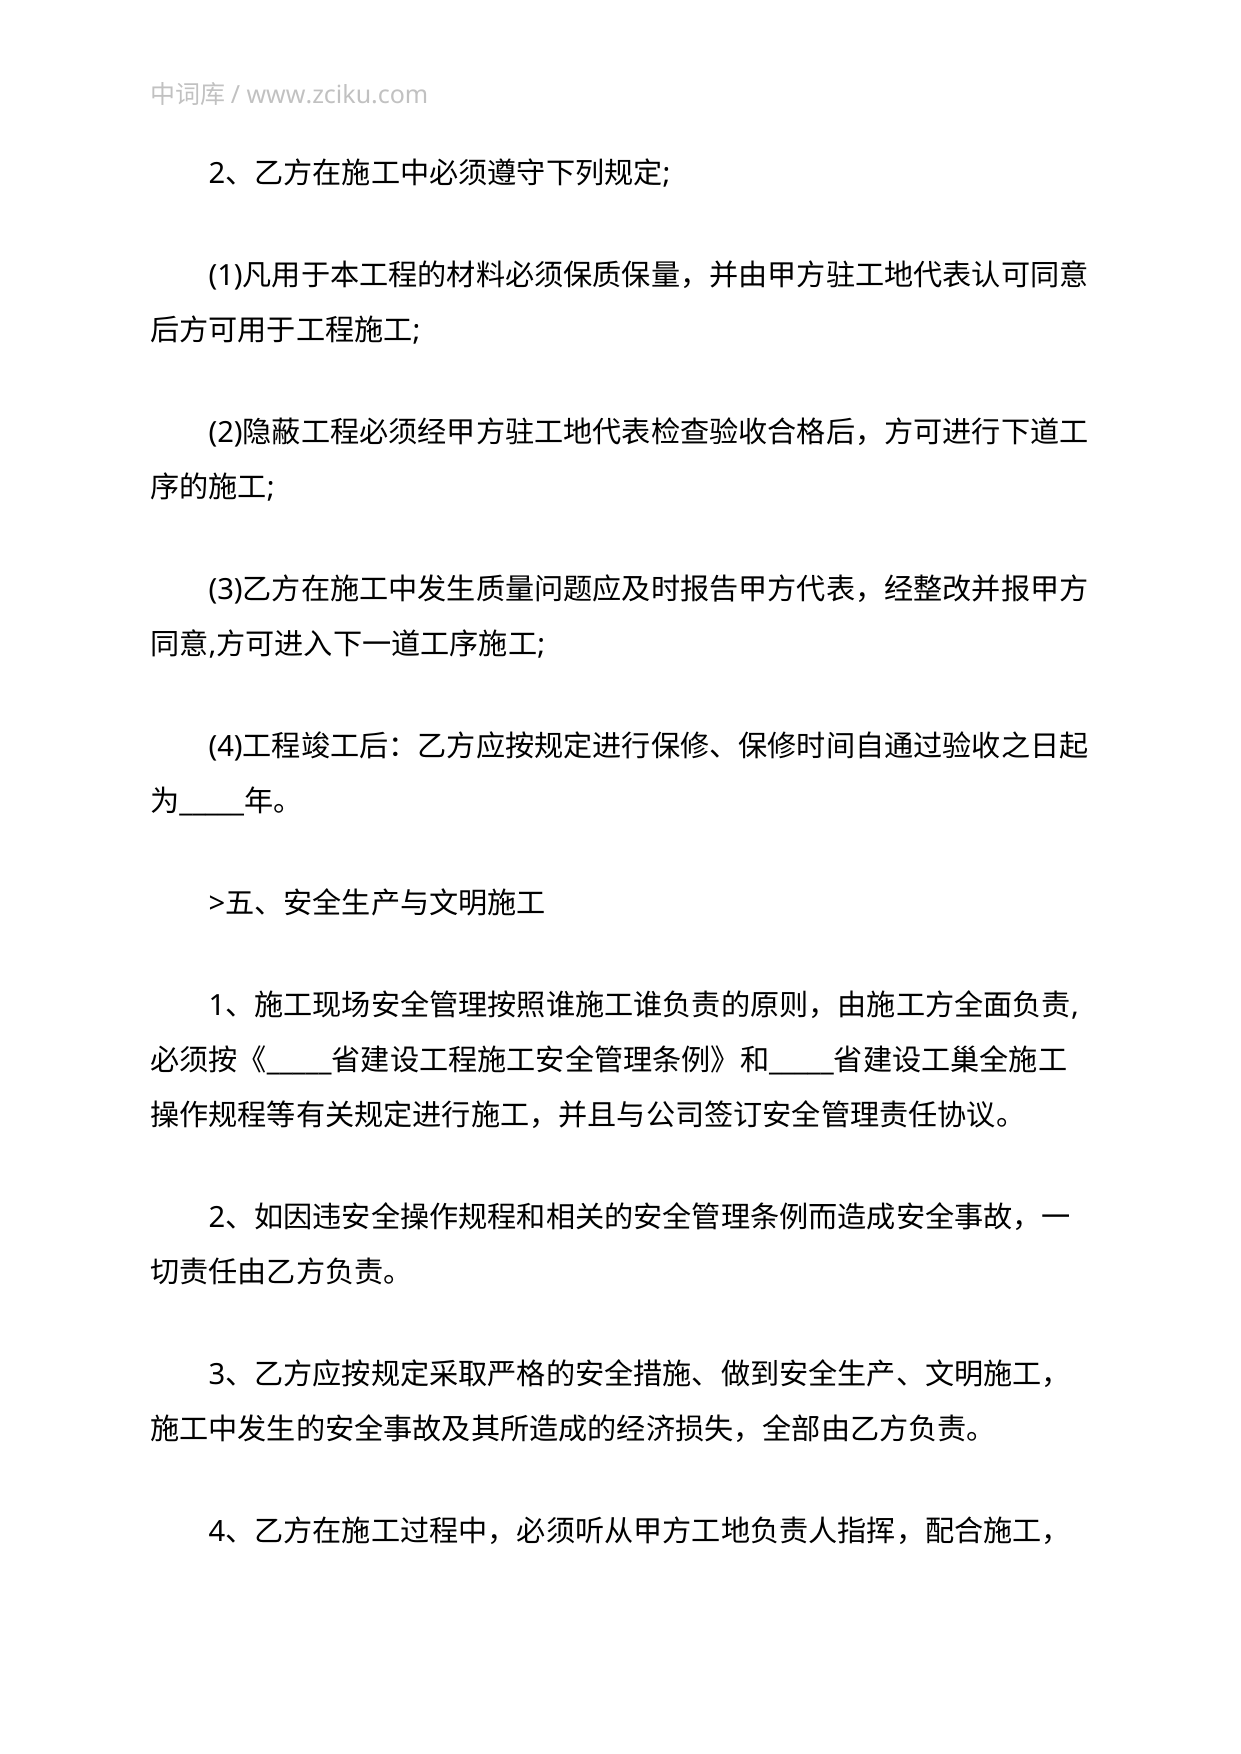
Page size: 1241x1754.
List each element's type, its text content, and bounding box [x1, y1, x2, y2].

text (3)乙方在施工中发生质量问题应及时报告甲方代表，经整改并报甲方同意,方可进入下一道工序施工; [150, 566, 1090, 663]
text (1)凡用于本工程的材料必须保质保量，并由甲方驻工地代表认可同意后方可用于工程施工; [150, 252, 1090, 349]
text (2)隐蔽工程必须经甲方驻工地代表检查验收合格后，方可进行下道工序的施工; [150, 409, 1090, 506]
text 3、乙方应按规定采取严格的安全措施、做到安全生产、文明施工，施工中发生的安全事故及其所造成的经济损失，全部由乙方负责。 [150, 1350, 1090, 1448]
text 1、施工现场安全管理按照谁施工谁负责的原则，由施工方全面负责,必须按《_____省建设工程施工安全管理条例》和_____省建设工巢全施工操作规程等有关规定进行施工，并且与公司签订安全管理责任协议。 [150, 982, 1090, 1134]
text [150, 1507, 1090, 1549]
text 2、如因违安全操作规程和相关的安全管理条例而造成安全事故，一切责任由乙方负责。 [150, 1194, 1090, 1291]
text >五、安全生产与文明施工 [150, 880, 1090, 922]
text 2、乙方在施工中必须遵守下列规定; [150, 150, 1090, 192]
text (4)工程竣工后：乙方应按规定进行保修、保修时间自通过验收之日起为_____年。 [150, 723, 1090, 820]
